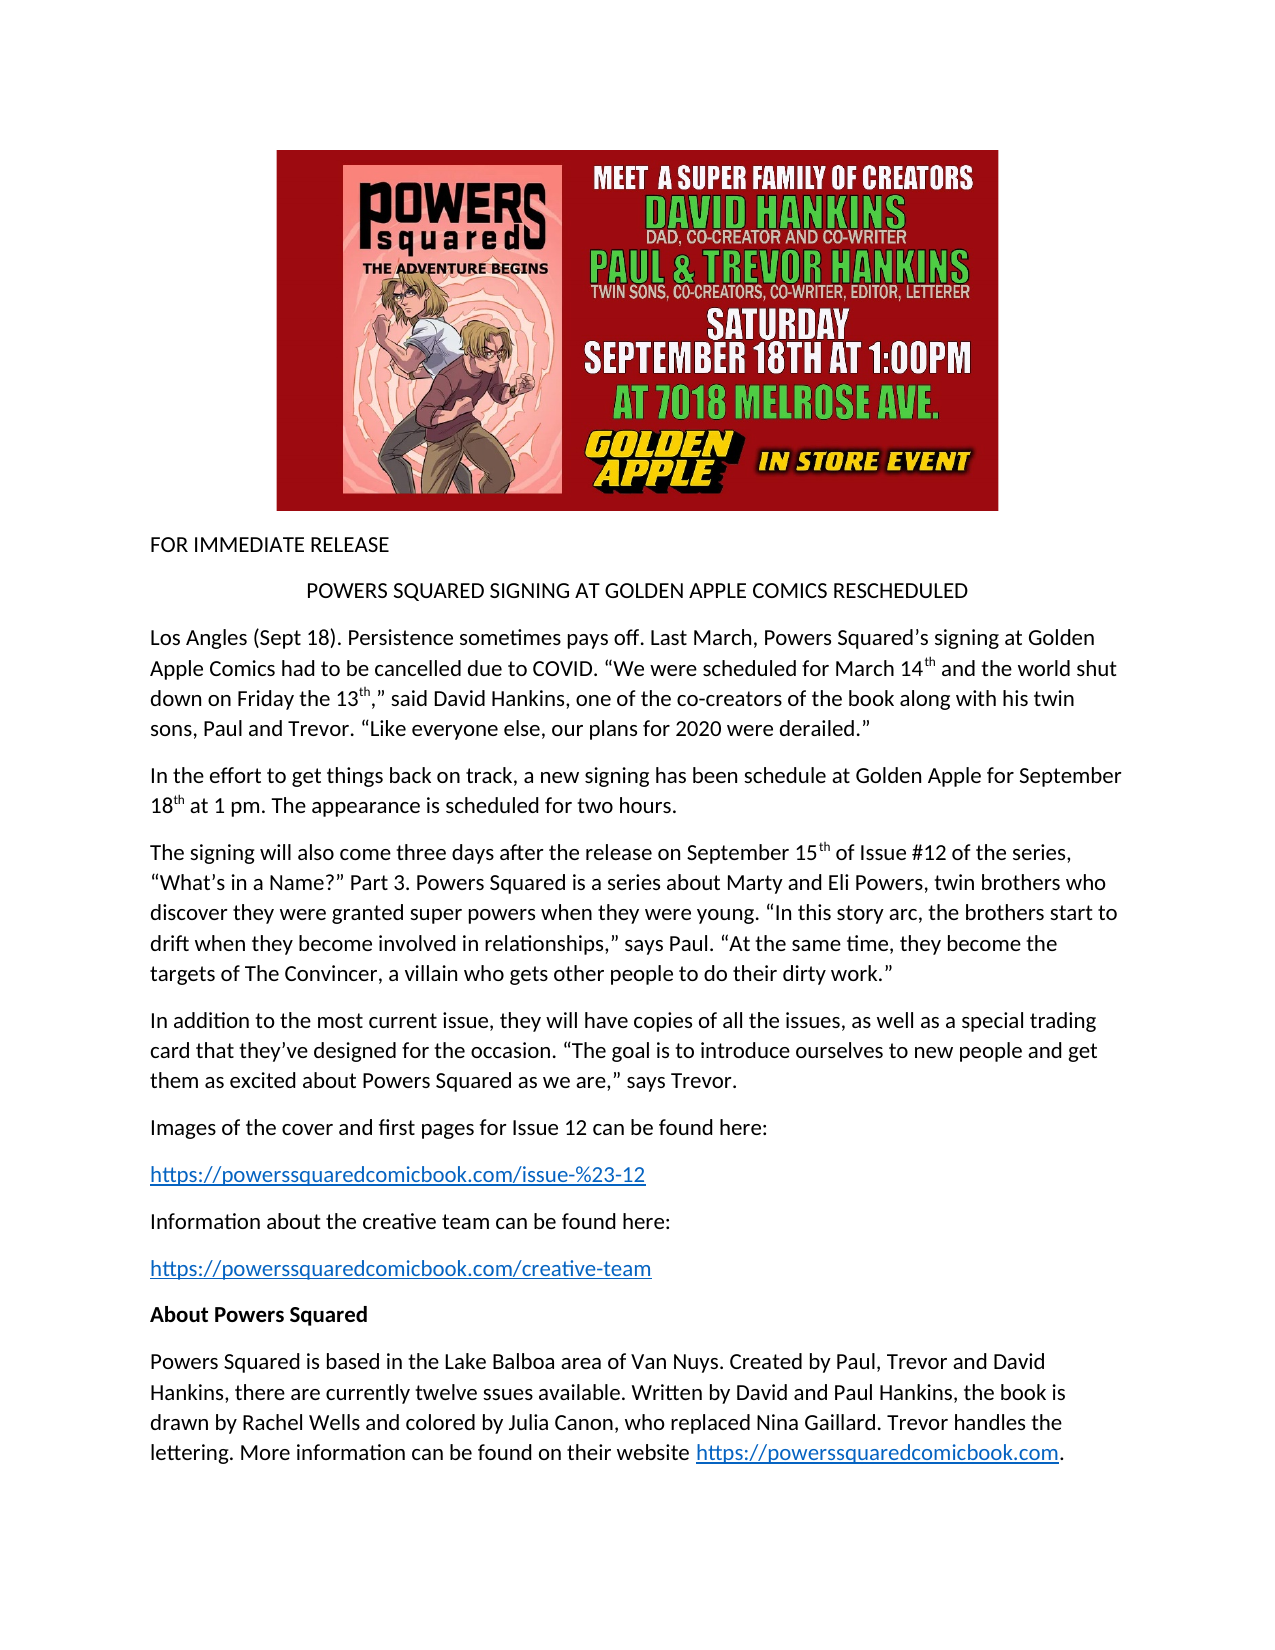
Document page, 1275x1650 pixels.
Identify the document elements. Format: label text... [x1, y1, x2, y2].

text The signing will also come three days after the release on September 15th of Issue #12 of the series, “What’s in a Name?” Part 3. Powers Squared is a series about Marty and Eli Powers, twin brothers who discover they were granted super powers when they were young. “In this story arc, the brothers start to drift when they become involved in relationships,” says Paul. “At the same time, they become the targets of The Convincer, a villain who gets other people to do their dirty work.” [150, 838, 1125, 987]
text About Powers Squared [150, 1301, 1125, 1329]
text POWERS SQUARED SIGNING AT GOLDEN APPLE COMICS RESCHEDULED [150, 577, 1125, 605]
text FOR IMMEDIATE RELEASE [150, 530, 1125, 558]
text In addition to the most current issue, they will have copies of all the issues, as well as a special trading card that they’ve designed for the occasion. “The goal is to introduce ourselves to new people and get them as excited about Powers Squared as we are,” says Trevor. [150, 1006, 1125, 1094]
text Images of the cover and first pages for Issue 12 can be found here: [150, 1113, 1125, 1141]
text https://powerssquaredcomicbook.com/creative-team [150, 1254, 1125, 1282]
text Los Angles (Sept 18). Persistence sometimes pays off. Last March, Powers Squared’s signing at Golden Apple Comics had to be cancelled due to COVID. “We were scheduled for March 14th and the world shut down on Friday the 13th,” said David Hankins, one of the co-creators of the book along with his twin sons, Paul and Trevor. “Like everyone else, our plans for 2020 were derailed.” [150, 623, 1125, 742]
text https://powerssquaredcomicbook.com/issue-%23-12 [150, 1160, 1125, 1188]
text Powers Squared is based in the Lake Balboa area of Van Nuys. Created by Paul, Trevor and David Hankins, there are currently twelve ssues available. Written by David and Paul Hankins, the book is drawn by Rachel Wells and colored by Julia Canon, who replaced Nina Gaillard. Trevor handles the lettering. More information can be found on their website https://powerssquaredcomicbook.com. [150, 1347, 1125, 1466]
text In the effort to get things back on track, a new signing has been schedule at Golden Apple for September 18th at 1 pm. The appearance is scheduled for two hours. [150, 761, 1125, 819]
picture [276, 150, 999, 511]
text Information about the creative team can be found here: [150, 1207, 1125, 1235]
